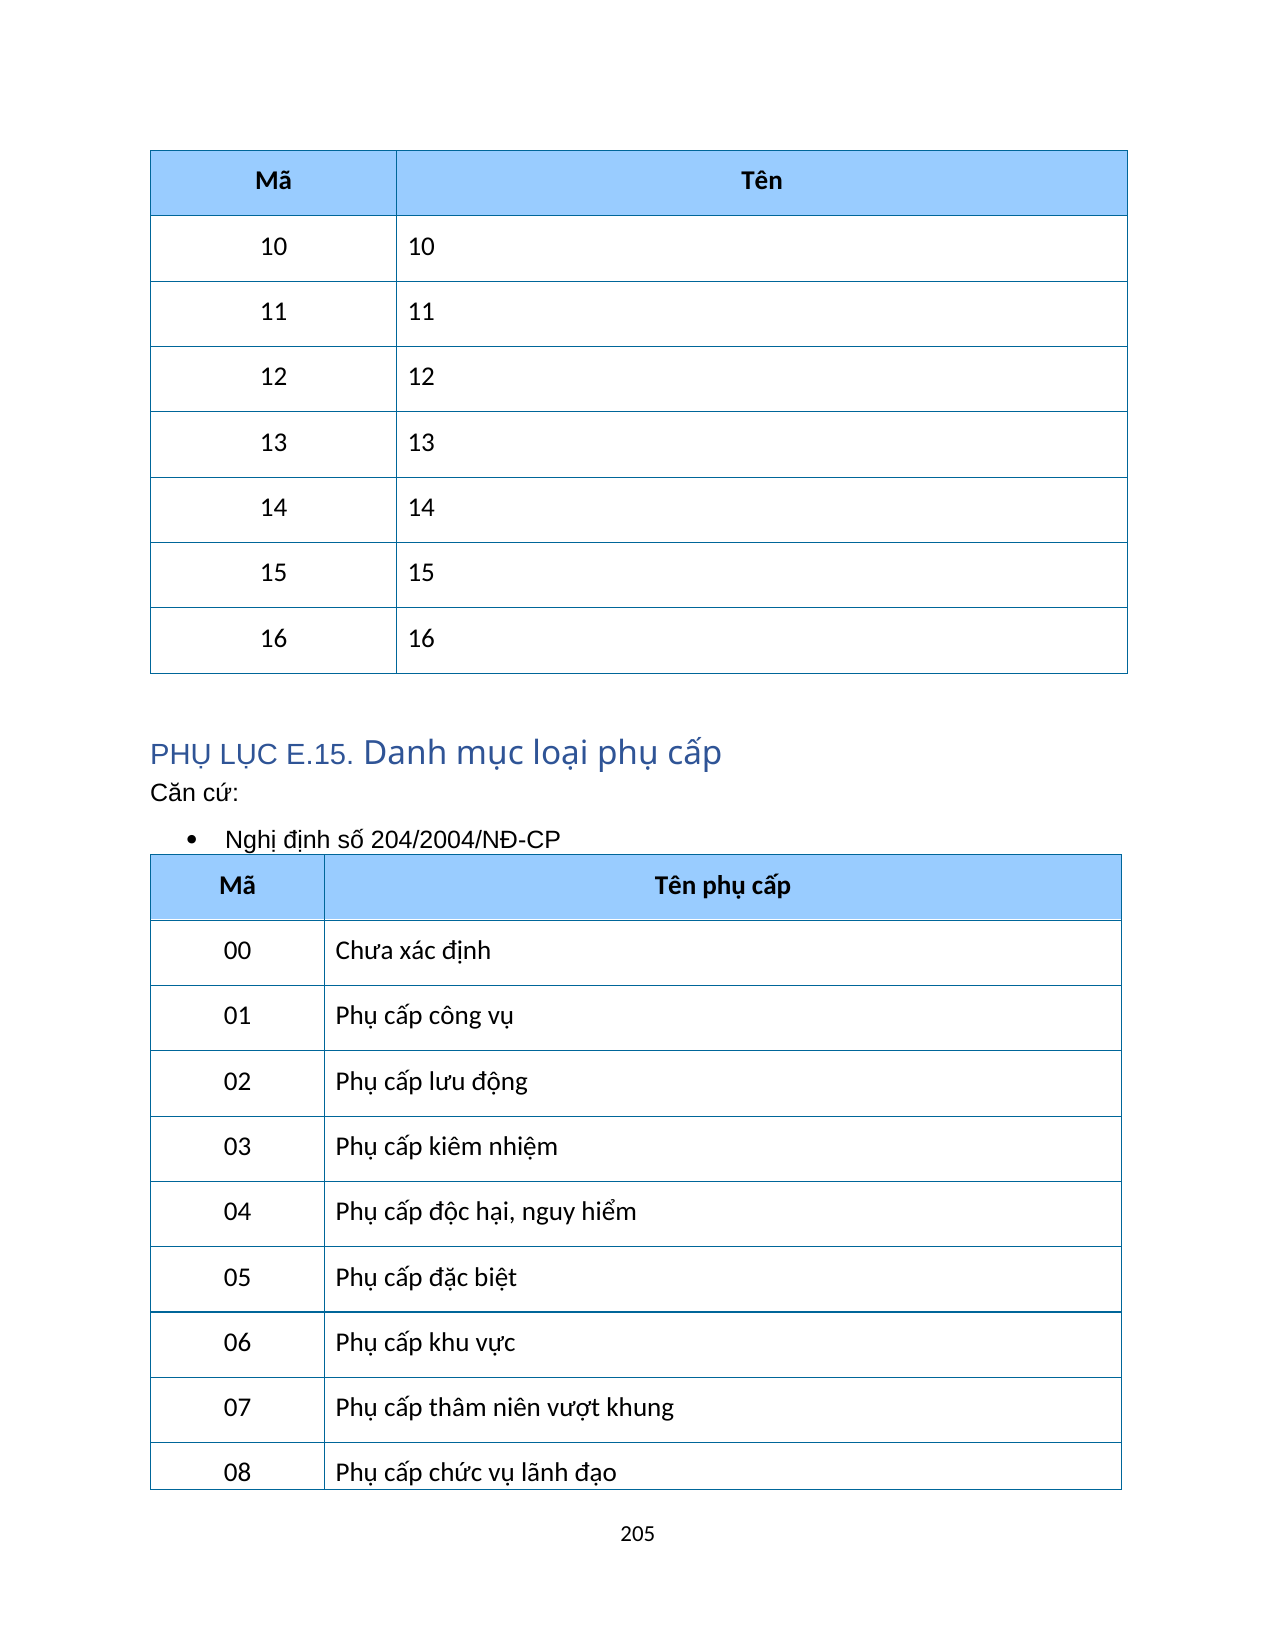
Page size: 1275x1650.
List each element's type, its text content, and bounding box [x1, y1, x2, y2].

subtitle PHỤ LỤC E.15. Danh mục loại phụ cấp [150, 729, 1125, 774]
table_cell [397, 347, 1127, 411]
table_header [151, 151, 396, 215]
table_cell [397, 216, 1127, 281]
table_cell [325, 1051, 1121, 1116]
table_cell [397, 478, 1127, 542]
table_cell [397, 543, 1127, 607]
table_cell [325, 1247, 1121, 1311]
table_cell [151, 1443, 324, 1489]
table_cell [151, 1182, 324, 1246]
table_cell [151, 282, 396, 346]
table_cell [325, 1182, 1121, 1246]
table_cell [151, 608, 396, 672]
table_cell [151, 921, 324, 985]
text Căn cứ: [150, 778, 1125, 806]
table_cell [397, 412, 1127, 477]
list Nghị định số 204/2004/NĐ-CP [187, 825, 1125, 854]
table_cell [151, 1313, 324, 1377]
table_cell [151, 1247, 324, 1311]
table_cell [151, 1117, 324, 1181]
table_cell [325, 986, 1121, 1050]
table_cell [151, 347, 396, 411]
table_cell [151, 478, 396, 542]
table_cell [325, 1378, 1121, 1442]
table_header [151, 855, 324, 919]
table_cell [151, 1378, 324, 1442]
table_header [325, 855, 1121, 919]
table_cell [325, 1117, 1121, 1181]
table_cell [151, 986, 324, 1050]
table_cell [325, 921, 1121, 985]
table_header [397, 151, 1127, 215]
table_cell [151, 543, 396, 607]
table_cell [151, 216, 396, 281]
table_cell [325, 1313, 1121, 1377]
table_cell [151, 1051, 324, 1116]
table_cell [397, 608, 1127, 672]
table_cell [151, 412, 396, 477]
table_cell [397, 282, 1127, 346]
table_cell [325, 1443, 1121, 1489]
